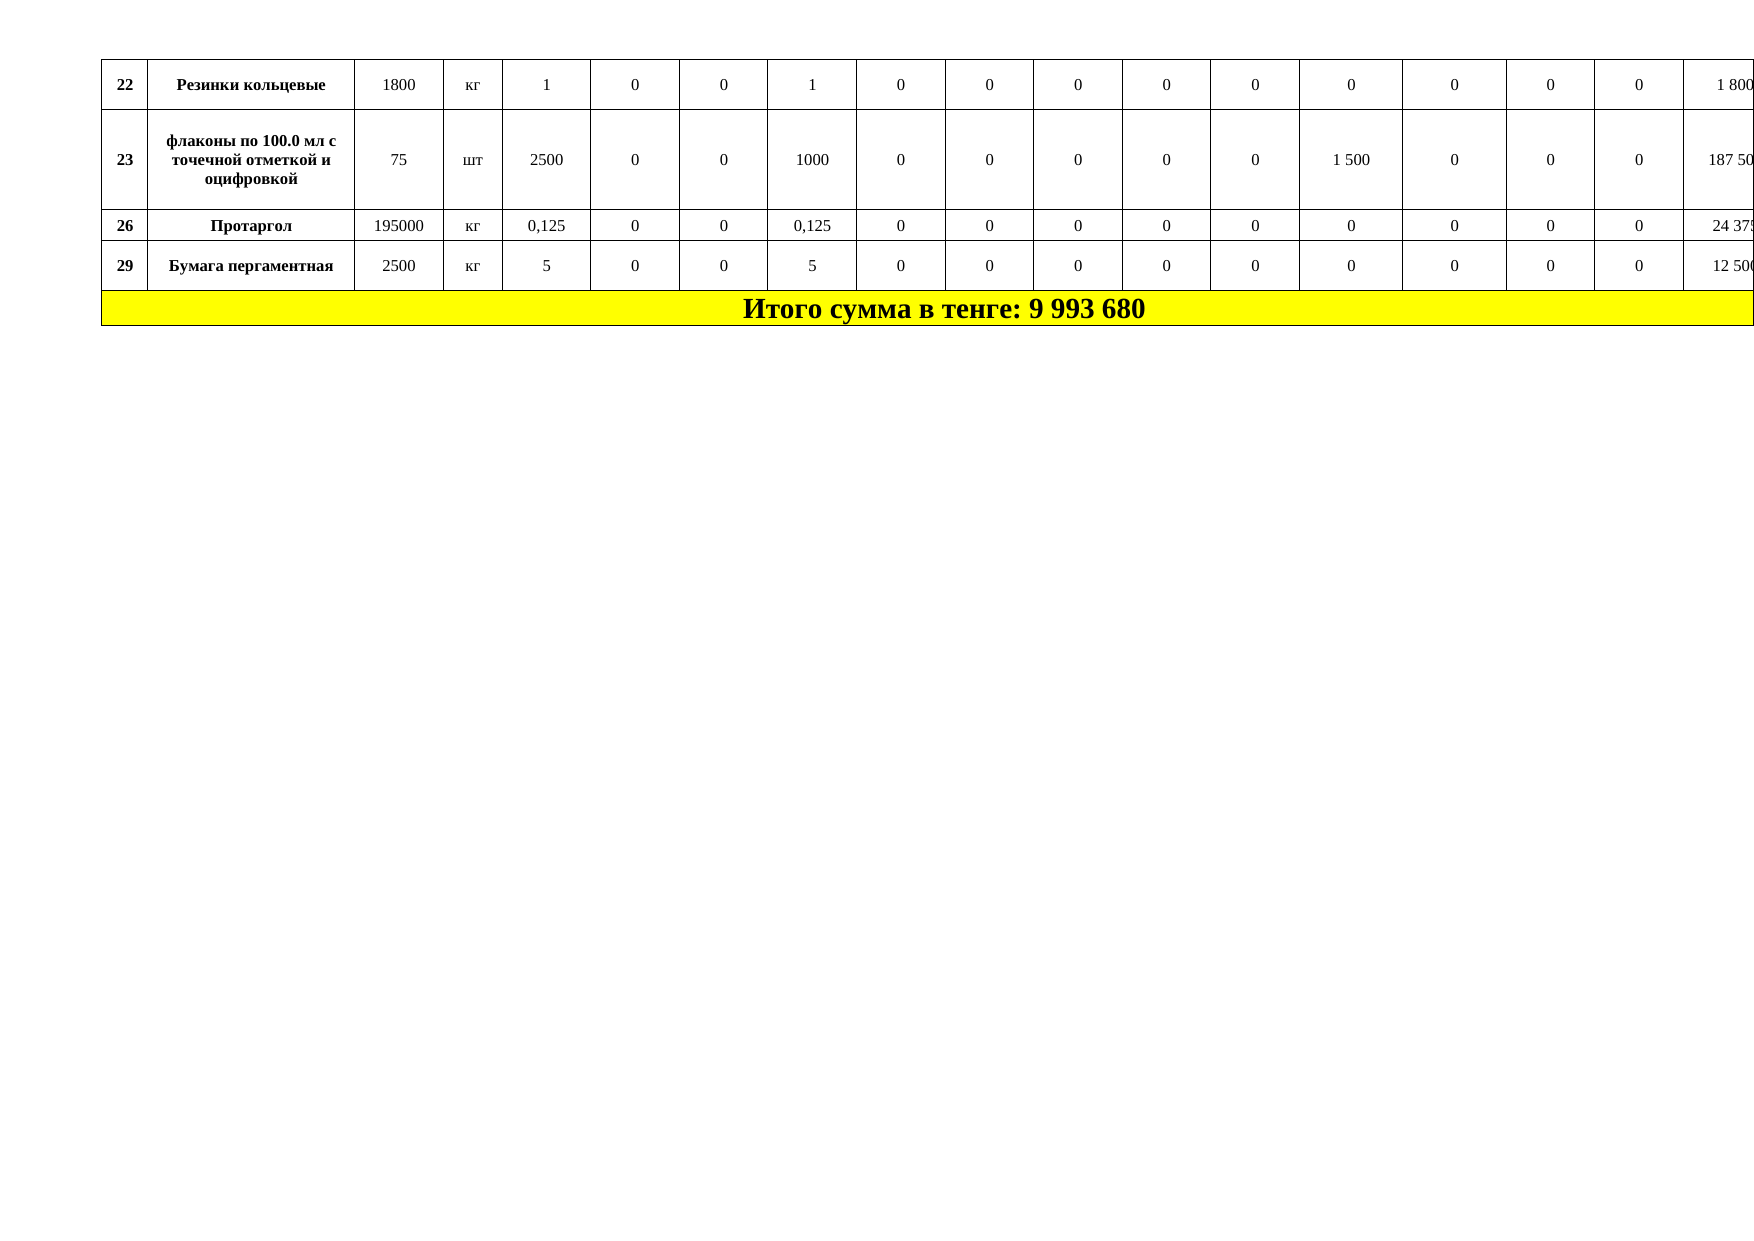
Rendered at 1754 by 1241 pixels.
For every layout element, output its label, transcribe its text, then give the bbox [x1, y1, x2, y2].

table_cell 0 [1300, 60, 1402, 109]
table_cell 0 [591, 110, 679, 209]
table_cell 0 [680, 60, 767, 109]
table_cell 0 [591, 60, 679, 109]
table_cell 0 [680, 110, 767, 209]
table_cell 0 [946, 110, 1033, 209]
table_cell 5 [503, 241, 590, 290]
table_cell Итого сумма в тенге: 9 993 680 [102, 291, 1753, 325]
table_cell 0 [857, 60, 945, 109]
table_cell 1 800 [1684, 60, 1753, 109]
table_cell 187 500 [1684, 110, 1753, 209]
table_cell 0 [946, 60, 1033, 109]
table_cell 0 [591, 241, 679, 290]
table_cell Резинки кольцевые [148, 60, 354, 109]
table_cell 0 [1034, 241, 1122, 290]
table_cell 0 [946, 241, 1033, 290]
table_cell 23 [102, 110, 147, 209]
table_cell 0 [1403, 60, 1506, 109]
table_cell Бумага пергаментная [148, 241, 354, 290]
table_cell 0,125 [503, 210, 590, 240]
table_cell 0 [1034, 110, 1122, 209]
table_cell 0 [1211, 60, 1299, 109]
table_cell 1800 [355, 60, 443, 109]
table_cell 0 [1300, 241, 1402, 290]
table_cell 0 [1034, 210, 1122, 240]
table_cell 0 [1123, 210, 1210, 240]
table_cell 0,125 [768, 210, 856, 240]
table_cell 1 500 [1300, 110, 1402, 209]
table_cell 26 [102, 210, 147, 240]
table_cell 0 [1595, 210, 1683, 240]
table_cell 0 [591, 210, 679, 240]
table_cell 0 [680, 210, 767, 240]
table_cell 0 [1403, 210, 1506, 240]
table_cell 0 [857, 210, 945, 240]
table_cell 0 [1595, 241, 1683, 290]
table_cell 1 [503, 60, 590, 109]
table_cell 29 [102, 241, 147, 290]
table_cell 0 [857, 241, 945, 290]
table_cell 0 [857, 110, 945, 209]
table_cell Протаргол [148, 210, 354, 240]
table_cell 0 [1507, 241, 1594, 290]
table_cell 0 [1507, 110, 1594, 209]
table_cell 0 [1123, 60, 1210, 109]
table_cell 0 [1211, 210, 1299, 240]
table_cell 0 [680, 241, 767, 290]
table_cell 0 [1507, 60, 1594, 109]
table_cell 0 [1403, 241, 1506, 290]
table_cell 1000 [768, 110, 856, 209]
table_cell 12 500 [1684, 241, 1753, 290]
table_cell 0 [1403, 110, 1506, 209]
table_cell 75 [355, 110, 443, 209]
table_cell 5 [768, 241, 856, 290]
table_cell 0 [946, 210, 1033, 240]
table_cell 0 [1595, 110, 1683, 209]
table_cell кг [444, 210, 502, 240]
table_cell 0 [1211, 110, 1299, 209]
table_cell шт [444, 110, 502, 209]
table_cell кг [444, 241, 502, 290]
table_cell флаконы по 100.0 мл с точечной отметкой и оцифровкой [148, 110, 354, 209]
table_cell 2500 [355, 241, 443, 290]
table_cell 0 [1211, 241, 1299, 290]
table_cell 0 [1300, 210, 1402, 240]
table_cell 0 [1123, 241, 1210, 290]
table_cell 0 [1507, 210, 1594, 240]
table_cell 2500 [503, 110, 590, 209]
table_cell 22 [102, 60, 147, 109]
table_cell кг [444, 60, 502, 109]
table_cell 24 375 [1684, 210, 1753, 240]
table_cell 1 [768, 60, 856, 109]
table_cell 195000 [355, 210, 443, 240]
table_cell 0 [1034, 60, 1122, 109]
table_cell 0 [1123, 110, 1210, 209]
table_cell 0 [1595, 60, 1683, 109]
